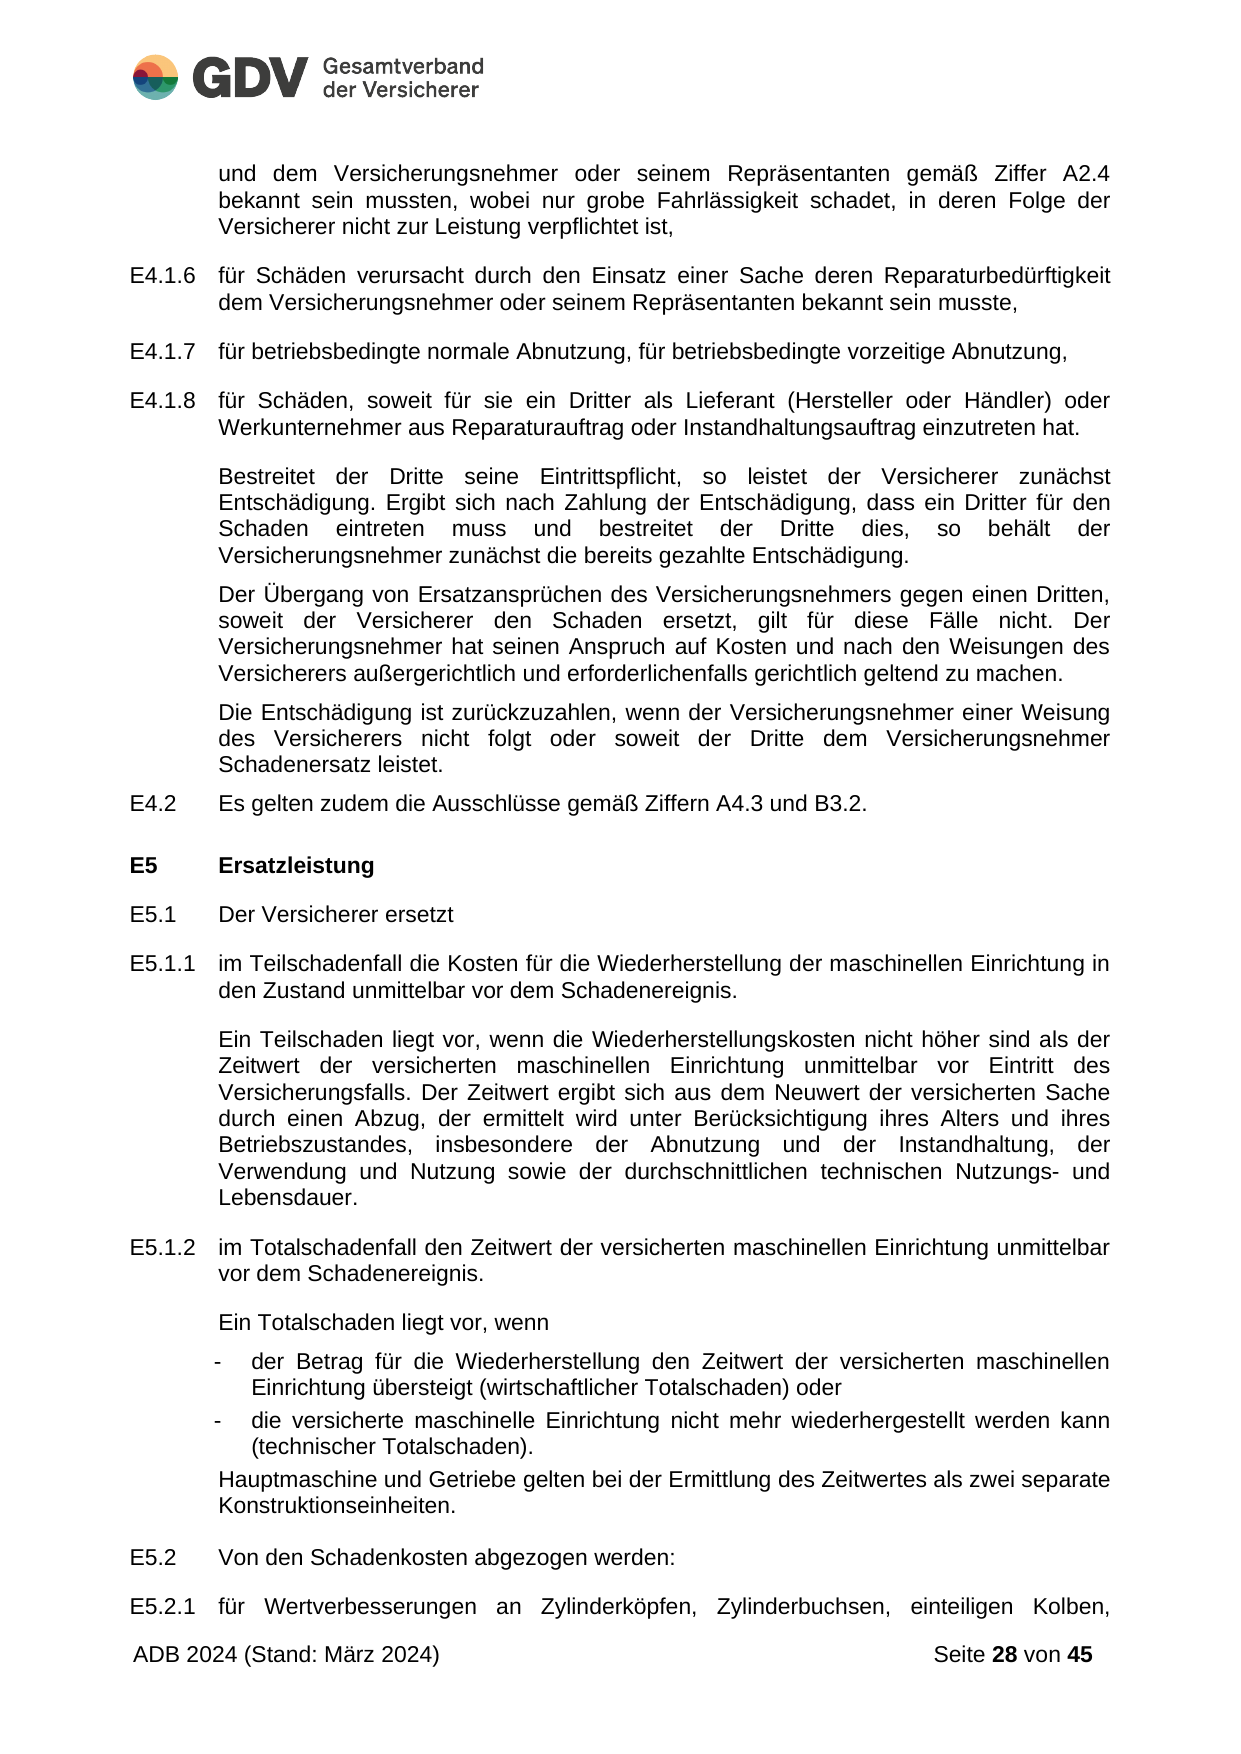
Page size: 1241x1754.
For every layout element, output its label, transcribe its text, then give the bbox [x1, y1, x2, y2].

table_cell Ersatzleistung Der Versicherer ersetzt im Teilschadenfall die Kosten für die Wiederherstellung der maschinellen Einrichtung in den Zustand unmittelbar vor dem Schadenereignis. Ein Teilschaden liegt vor, wenn die Wiederherstellungskosten nicht höher sind als der Zeitwert der versicherten maschinellen Einrichtung unmittelbar vor Eintritt des Versicherungsfalls. Der Zeitwert ergibt sich aus dem Neuwert der versicherten Sache durch einen Abzug, der ermittelt wird unter Berücksichtigung ihres Alters und ihres Betriebszustandes, insbesondere der Abnutzung und der Instandhaltung, der Verwendung und Nutzung sowie der durchschnittlichen technischen Nutzungs- und Lebensdauer. im Totalschadenfall den Zeitwert der versicherten maschinellen Einrichtung unmittelbar vor dem Schadenereignis. Ein Totalschaden liegt vor, wenn der Betrag für die Wiederherstellung den Zeitwert der versicherten maschinellen Einrichtung übersteigt (wirtschaftlicher Totalschaden) oder die versicherte maschinelle Einrichtung nicht mehr wiederhergestellt werden kann (technischer Totalschaden). Hauptmaschine und Getriebe gelten bei der Ermittlung des Zeitwertes als zwei separate Konstruktionseinheiten. [118, 839, 1122, 1531]
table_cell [118, 148, 1122, 839]
picture [113, 47, 498, 115]
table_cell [118, 1531, 1122, 1619]
